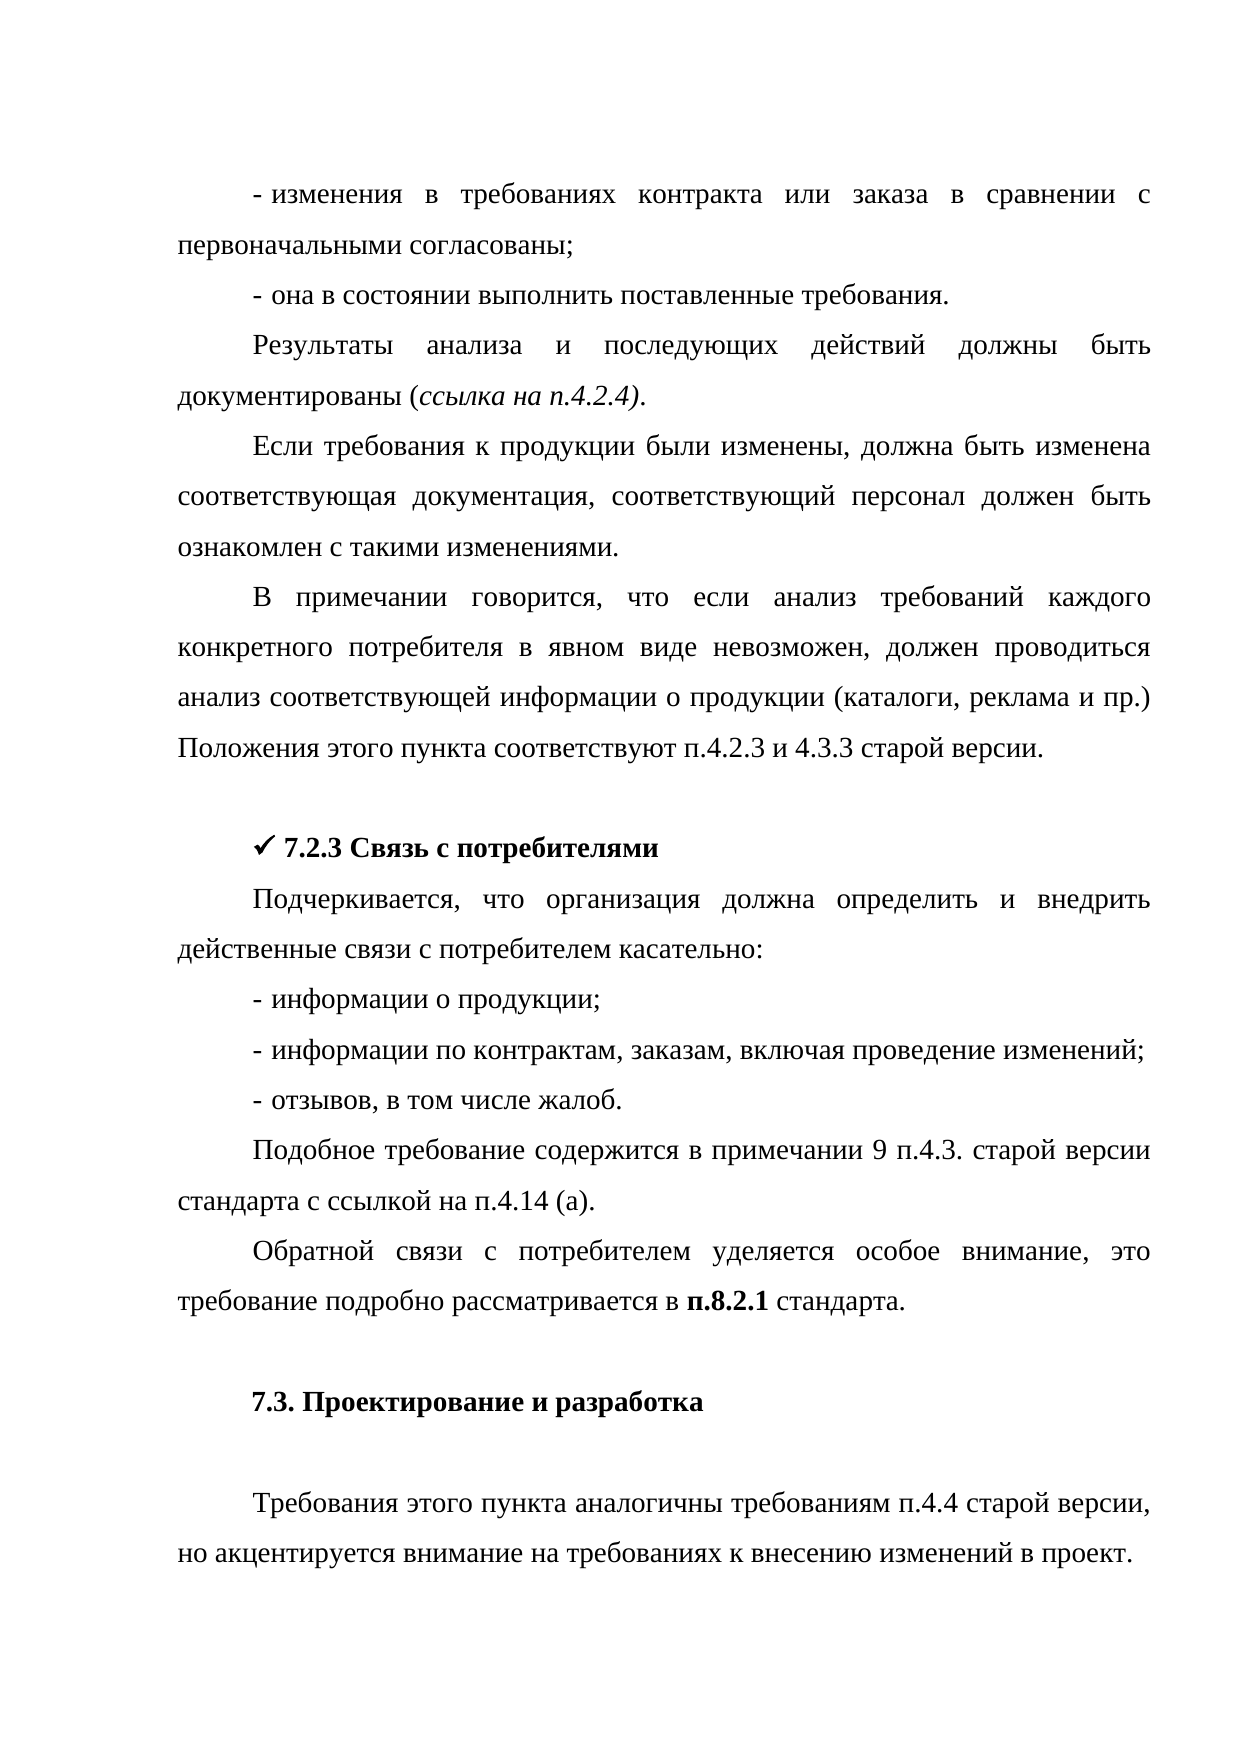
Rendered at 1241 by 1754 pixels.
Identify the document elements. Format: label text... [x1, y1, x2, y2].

text Обратной связи с потребителем уделяется особое внимание, это требование подробно рассматривается в п.8.2.1 стандарта. [177, 1233, 1152, 1317]
list отзывов, в том числе жалоб. [177, 1082, 1152, 1116]
list информации о продукции; [177, 982, 1152, 1015]
text Требования этого пункта аналогичны требованиям п.4.4 старой версии, но акцентируется внимание на требованиях к внесению изменений в проект. [177, 1485, 1152, 1568]
list изменения в требованиях контракта или заказа в сравнении с первоначальными согласованы; [177, 176, 1152, 260]
text Подчеркивается, что организация должна определить и внедрить действенные связи с потребителем касательно: [177, 881, 1152, 965]
text 7.3. Проектирование и разработка [177, 1384, 1152, 1418]
list она в состоянии выполнить поставленные требования. [177, 277, 1152, 311]
text В примечании говорится, что если анализ требований каждого конкретного потребителя в явном виде невозможен, должен проводиться анализ соответствующей информации о продукции (каталоги, реклама и пр.) Положения этого пункта соответствуют п.4.2.3 и 4.3.3 старой версии. [177, 579, 1152, 763]
text Если требования к продукции были изменены, должна быть изменена соответствующая документация, соответствующий персонал должен быть ознакомлен с такими изменениями. [177, 428, 1152, 562]
list информации по контрактам, заказам, включая проведение изменений; [177, 1032, 1152, 1065]
text 7.2.3 Связь с потребителями [177, 831, 1152, 864]
text Результаты анализа и последующих действий должны быть документированы (ссылка на п.4.2.4). [177, 327, 1152, 411]
text Подобное требование содержится в примечании 9 п.4.3. старой версии стандарта с ссылкой на п.4.14 (а). [177, 1132, 1152, 1216]
